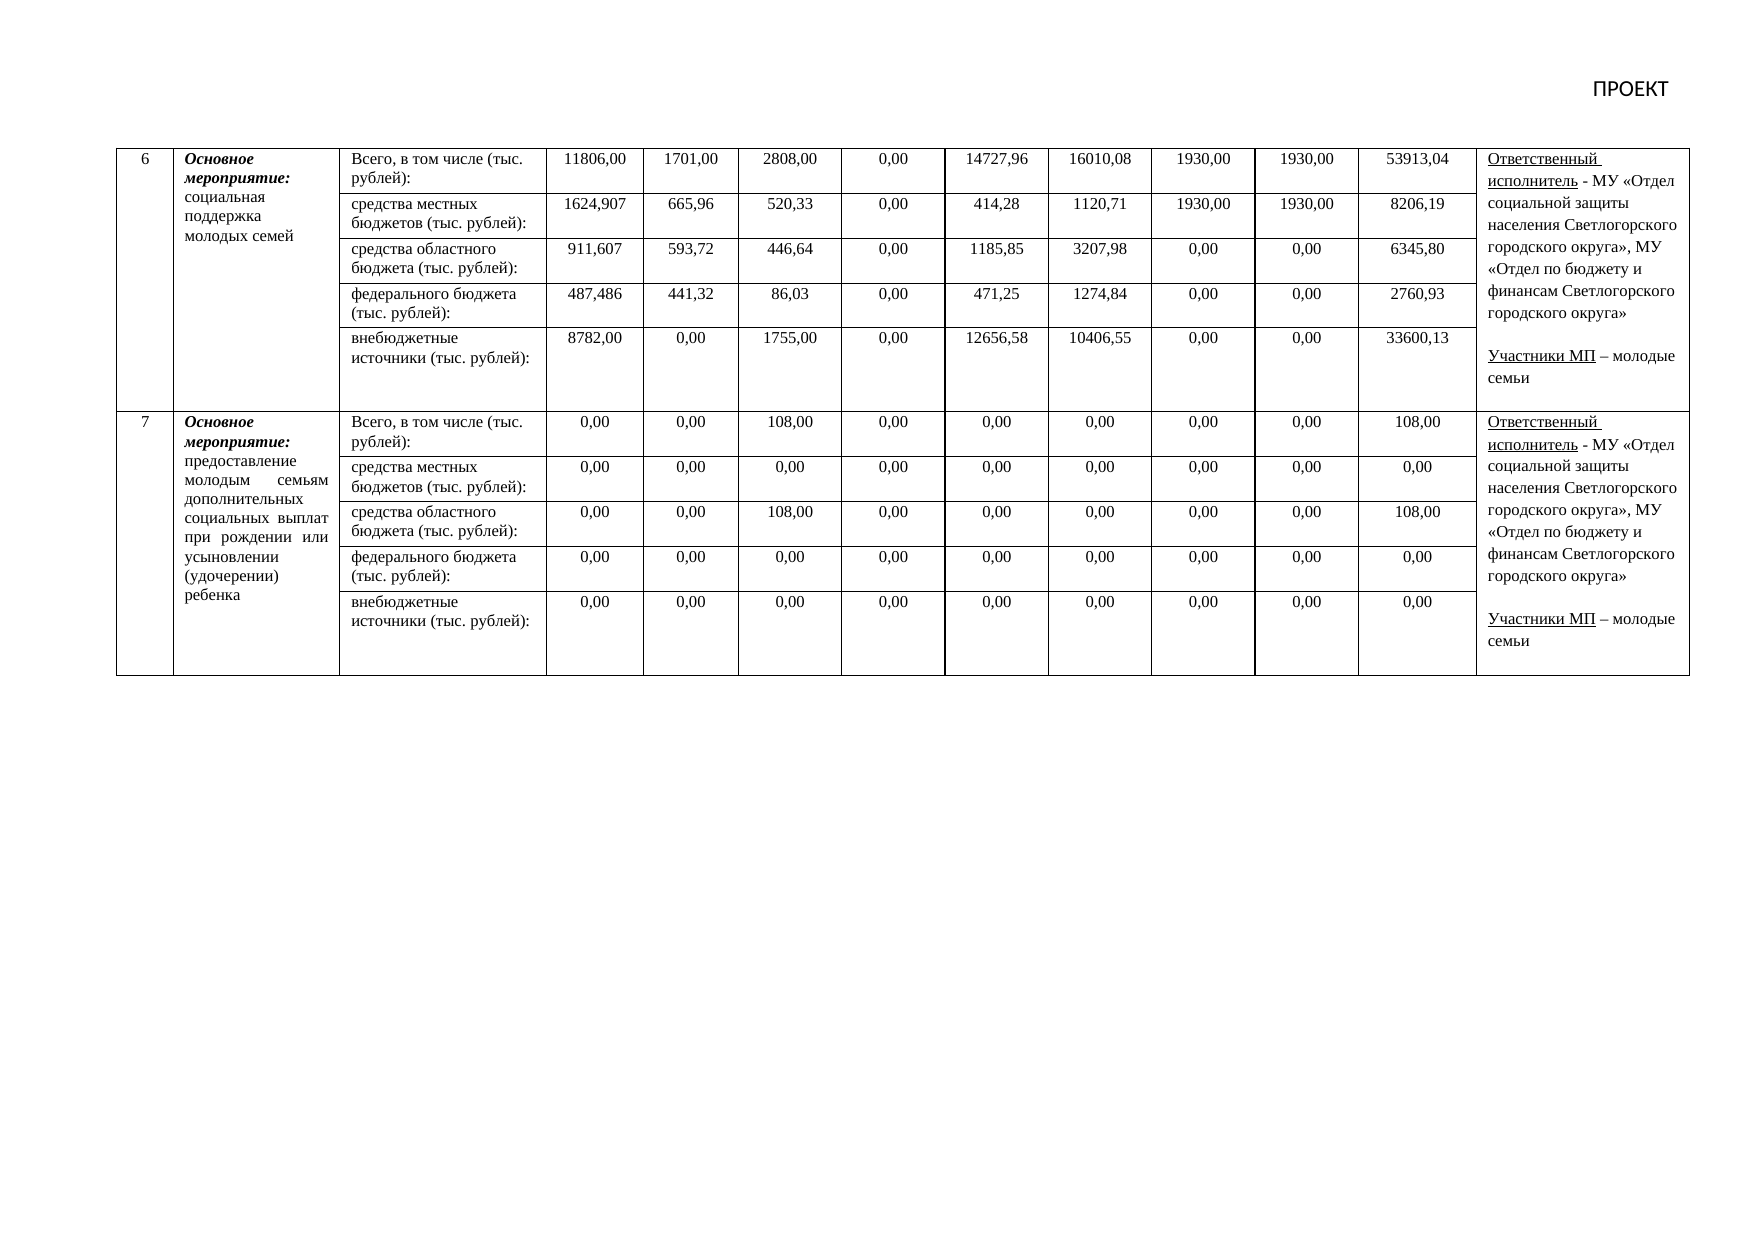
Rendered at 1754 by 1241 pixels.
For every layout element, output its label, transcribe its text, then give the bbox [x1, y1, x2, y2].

table_cell 0,00 [547, 457, 643, 501]
table_cell 6 [117, 149, 173, 411]
table_cell 0,00 [842, 592, 944, 675]
table_cell 0,00 [1256, 412, 1358, 456]
table_cell средства областного бюджета (тыс. рублей): [340, 502, 546, 546]
table_cell 0,00 [1256, 502, 1358, 546]
table_cell 911,607 [547, 239, 643, 282]
table_cell средства областного бюджета (тыс. рублей): [340, 239, 546, 282]
table_cell 2808,00 [739, 149, 841, 193]
table_cell 1930,00 [1256, 194, 1358, 237]
table_cell 0,00 [1049, 457, 1151, 501]
table_cell 0,00 [1256, 457, 1358, 501]
table_cell 0,00 [1256, 328, 1358, 411]
table_cell 0,00 [1256, 239, 1358, 282]
table_cell 593,72 [644, 239, 738, 282]
table_cell Ответственный исполнитель - МУ «Отдел социальной защиты населения Светлогорского городского округа», МУ «Отдел по бюджету и финансам Светлогорского городского округа» Участники МП – молодые семьи [1477, 149, 1689, 411]
table_cell 0,00 [1152, 284, 1254, 327]
table_cell 0,00 [1152, 328, 1254, 411]
table_cell средства местных бюджетов (тыс. рублей): [340, 194, 546, 237]
table_cell 6345,80 [1359, 239, 1476, 282]
table_cell 108,00 [1359, 502, 1476, 546]
table_cell 0,00 [1152, 502, 1254, 546]
table_cell 14727,96 [946, 149, 1048, 193]
table_cell Всего, в том числе (тыс. рублей): [340, 412, 546, 456]
table_cell Всего, в том числе (тыс. рублей): [340, 149, 546, 193]
table_cell 0,00 [946, 502, 1048, 546]
table_cell 0,00 [842, 149, 944, 193]
table_cell 0,00 [842, 239, 944, 282]
table_cell 0,00 [842, 502, 944, 546]
table_cell 414,28 [946, 194, 1048, 237]
table_cell 53913,04 [1359, 149, 1476, 193]
table_cell 0,00 [547, 547, 643, 591]
table_cell 0,00 [842, 328, 944, 411]
table_cell 0,00 [842, 194, 944, 237]
table_cell 0,00 [842, 457, 944, 501]
table_cell 520,33 [739, 194, 841, 237]
table_cell 0,00 [1049, 547, 1151, 591]
table_cell 0,00 [1359, 592, 1476, 675]
table_cell 0,00 [946, 547, 1048, 591]
table_cell средства местных бюджетов (тыс. рублей): [340, 457, 546, 501]
table_cell Ответственный исполнитель - МУ «Отдел социальной защиты населения Светлогорского городского округа», МУ «Отдел по бюджету и финансам Светлогорского городского округа» Участники МП – молодые семьи [1477, 412, 1689, 675]
table_cell 0,00 [842, 547, 944, 591]
table_cell 3207,98 [1049, 239, 1151, 282]
table_cell 12656,58 [946, 328, 1048, 411]
table_cell 0,00 [1152, 457, 1254, 501]
table_cell 0,00 [1359, 547, 1476, 591]
table_cell 0,00 [739, 547, 841, 591]
table_cell 16010,08 [1049, 149, 1151, 193]
table_cell 1120,71 [1049, 194, 1151, 237]
table_cell 1930,00 [1152, 149, 1254, 193]
table_cell 446,64 [739, 239, 841, 282]
table_cell 0,00 [946, 412, 1048, 456]
table_cell 0,00 [946, 457, 1048, 501]
table_cell 0,00 [547, 412, 643, 456]
table_cell 0,00 [1359, 457, 1476, 501]
table_cell 1185,85 [946, 239, 1048, 282]
table_cell 471,25 [946, 284, 1048, 327]
table_cell 0,00 [644, 412, 738, 456]
table_cell 487,486 [547, 284, 643, 327]
table_cell 0,00 [1256, 284, 1358, 327]
table_cell 1930,00 [1256, 149, 1358, 193]
table_cell 1701,00 [644, 149, 738, 193]
table_cell 0,00 [1256, 547, 1358, 591]
table_cell 2760,93 [1359, 284, 1476, 327]
table_cell 0,00 [547, 502, 643, 546]
table_cell 0,00 [644, 457, 738, 501]
table_cell 0,00 [1049, 502, 1151, 546]
table_cell 0,00 [842, 412, 944, 456]
table_cell Основное мероприятие: предоставление молодым семьям дополнительных социальных выплат при рождении или усыновлении (удочерении) ребенка [174, 412, 339, 675]
table_cell 108,00 [1359, 412, 1476, 456]
table_cell 0,00 [644, 592, 738, 675]
table_cell 8206,19 [1359, 194, 1476, 237]
table_cell 86,03 [739, 284, 841, 327]
table_cell 0,00 [1152, 239, 1254, 282]
table_cell 0,00 [739, 457, 841, 501]
table_cell 0,00 [1256, 592, 1358, 675]
table_cell 1755,00 [739, 328, 841, 411]
table_cell Основное мероприятие: социальная поддержка молодых семей [174, 149, 339, 411]
table_cell 0,00 [1049, 412, 1151, 456]
table_cell 0,00 [1152, 412, 1254, 456]
table_cell 0,00 [1152, 592, 1254, 675]
table_cell 665,96 [644, 194, 738, 237]
table_cell 1624,907 [547, 194, 643, 237]
table_cell 10406,55 [1049, 328, 1151, 411]
table_cell 108,00 [739, 502, 841, 546]
table_cell 1274,84 [1049, 284, 1151, 327]
table_cell федерального бюджета (тыс. рублей): [340, 547, 546, 591]
table_cell 0,00 [644, 502, 738, 546]
table_cell 7 [117, 412, 173, 675]
table_cell 108,00 [739, 412, 841, 456]
table_cell 1930,00 [1152, 194, 1254, 237]
table_cell 0,00 [842, 284, 944, 327]
table_cell федерального бюджета (тыс. рублей): [340, 284, 546, 327]
table_cell 0,00 [946, 592, 1048, 675]
table_cell внебюджетные источники (тыс. рублей): [340, 592, 546, 675]
table_cell 0,00 [644, 328, 738, 411]
table_cell 0,00 [739, 592, 841, 675]
table_cell 0,00 [644, 547, 738, 591]
table_cell 0,00 [1152, 547, 1254, 591]
table_cell 0,00 [1049, 592, 1151, 675]
table_cell 441,32 [644, 284, 738, 327]
table_cell 33600,13 [1359, 328, 1476, 411]
table_cell 11806,00 [547, 149, 643, 193]
table_cell 8782,00 [547, 328, 643, 411]
table_cell внебюджетные источники (тыс. рублей): [340, 328, 546, 411]
table_cell 0,00 [547, 592, 643, 675]
